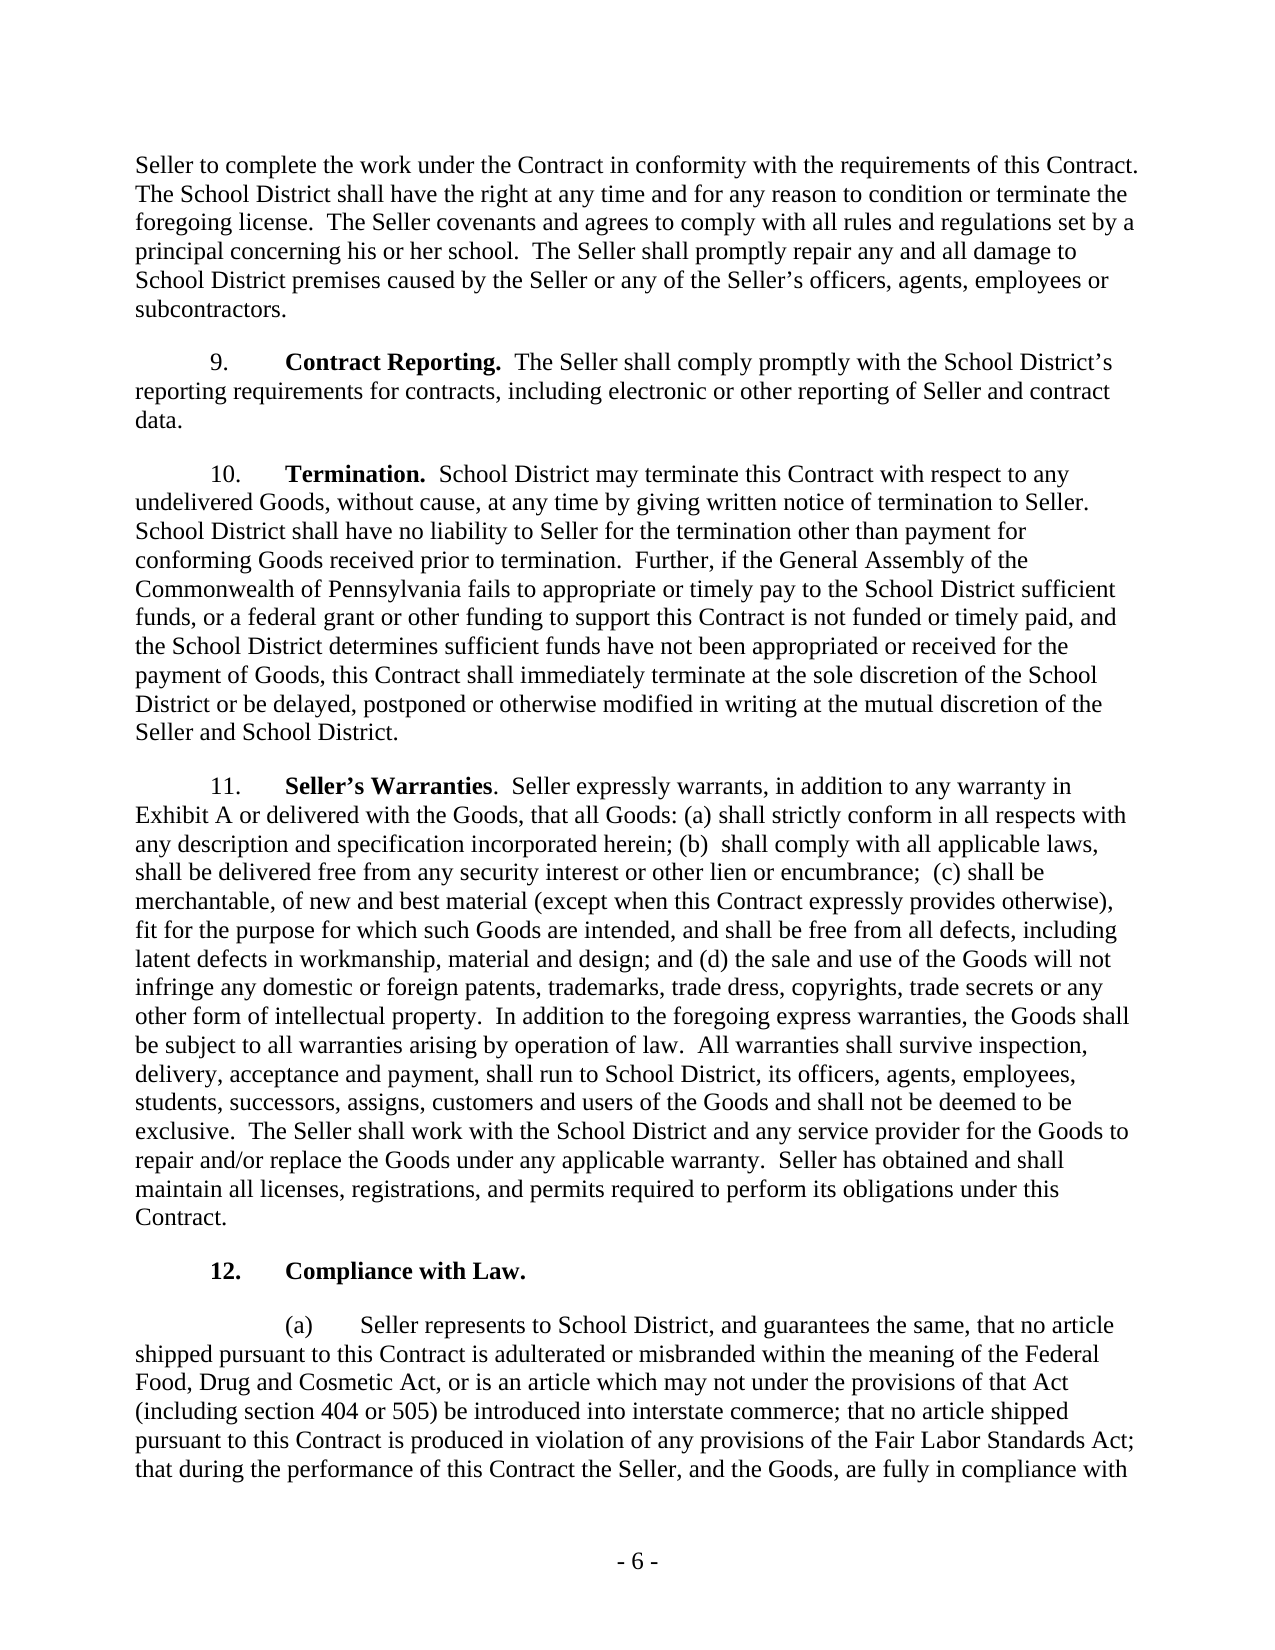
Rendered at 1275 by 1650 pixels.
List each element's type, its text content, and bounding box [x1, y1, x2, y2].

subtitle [135, 1310, 1140, 1482]
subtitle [135, 150, 1140, 322]
subtitle Compliance with Law. [135, 1256, 1140, 1285]
subtitle Contract Reporting. The Seller shall comply promptly with the School District’s reporting requirements for contracts, including electronic or other reporting of Seller and contract data. [135, 347, 1140, 434]
subtitle Seller’s Warranties. Seller expressly warrants, in addition to any warranty in Exhibit A or delivered with the Goods, that all Goods: (a) shall strictly conform in all respects with any description and specification incorporated herein; (b) shall comply with all applicable laws, shall be delivered free from any security interest or other lien or encumbrance; (c) shall be merchantable, of new and best material (except when this Contract expressly provides otherwise), fit for the purpose for which such Goods are intended, and shall be free from all defects, including latent defects in workmanship, material and design; and (d) the sale and use of the Goods will not infringe any domestic or foreign patents, trademarks, trade dress, copyrights, trade secrets or any other form of intellectual property. In addition to the foregoing express warranties, the Goods shall be subject to all warranties arising by operation of law. All warranties shall survive inspection, delivery, acceptance and payment, shall run to School District, its officers, agents, employees, students, successors, assigns, customers and users of the Goods and shall not be deemed to be exclusive. The Seller shall work with the School District and any service provider for the Goods to repair and/or replace the Goods under any applicable warranty. Seller has obtained and shall maintain all licenses, registrations, and permits required to perform its obligations under this Contract. [135, 771, 1140, 1231]
subtitle Termination. School District may terminate this Contract with respect to any undelivered Goods, without cause, at any time by giving written notice of termination to Seller. School District shall have no liability to Seller for the termination other than payment for conforming Goods received prior to termination. Further, if the General Assembly of the Commonwealth of Pennsylvania fails to appropriate or timely pay to the School District sufficient funds, or a federal grant or other funding to support this Contract is not funded or timely paid, and the School District determines sufficient funds have not been appropriated or received for the payment of Goods, this Contract shall immediately terminate at the sole discretion of the School District or be delayed, postponed or otherwise modified in writing at the mutual discretion of the Seller and School District. [135, 459, 1140, 746]
